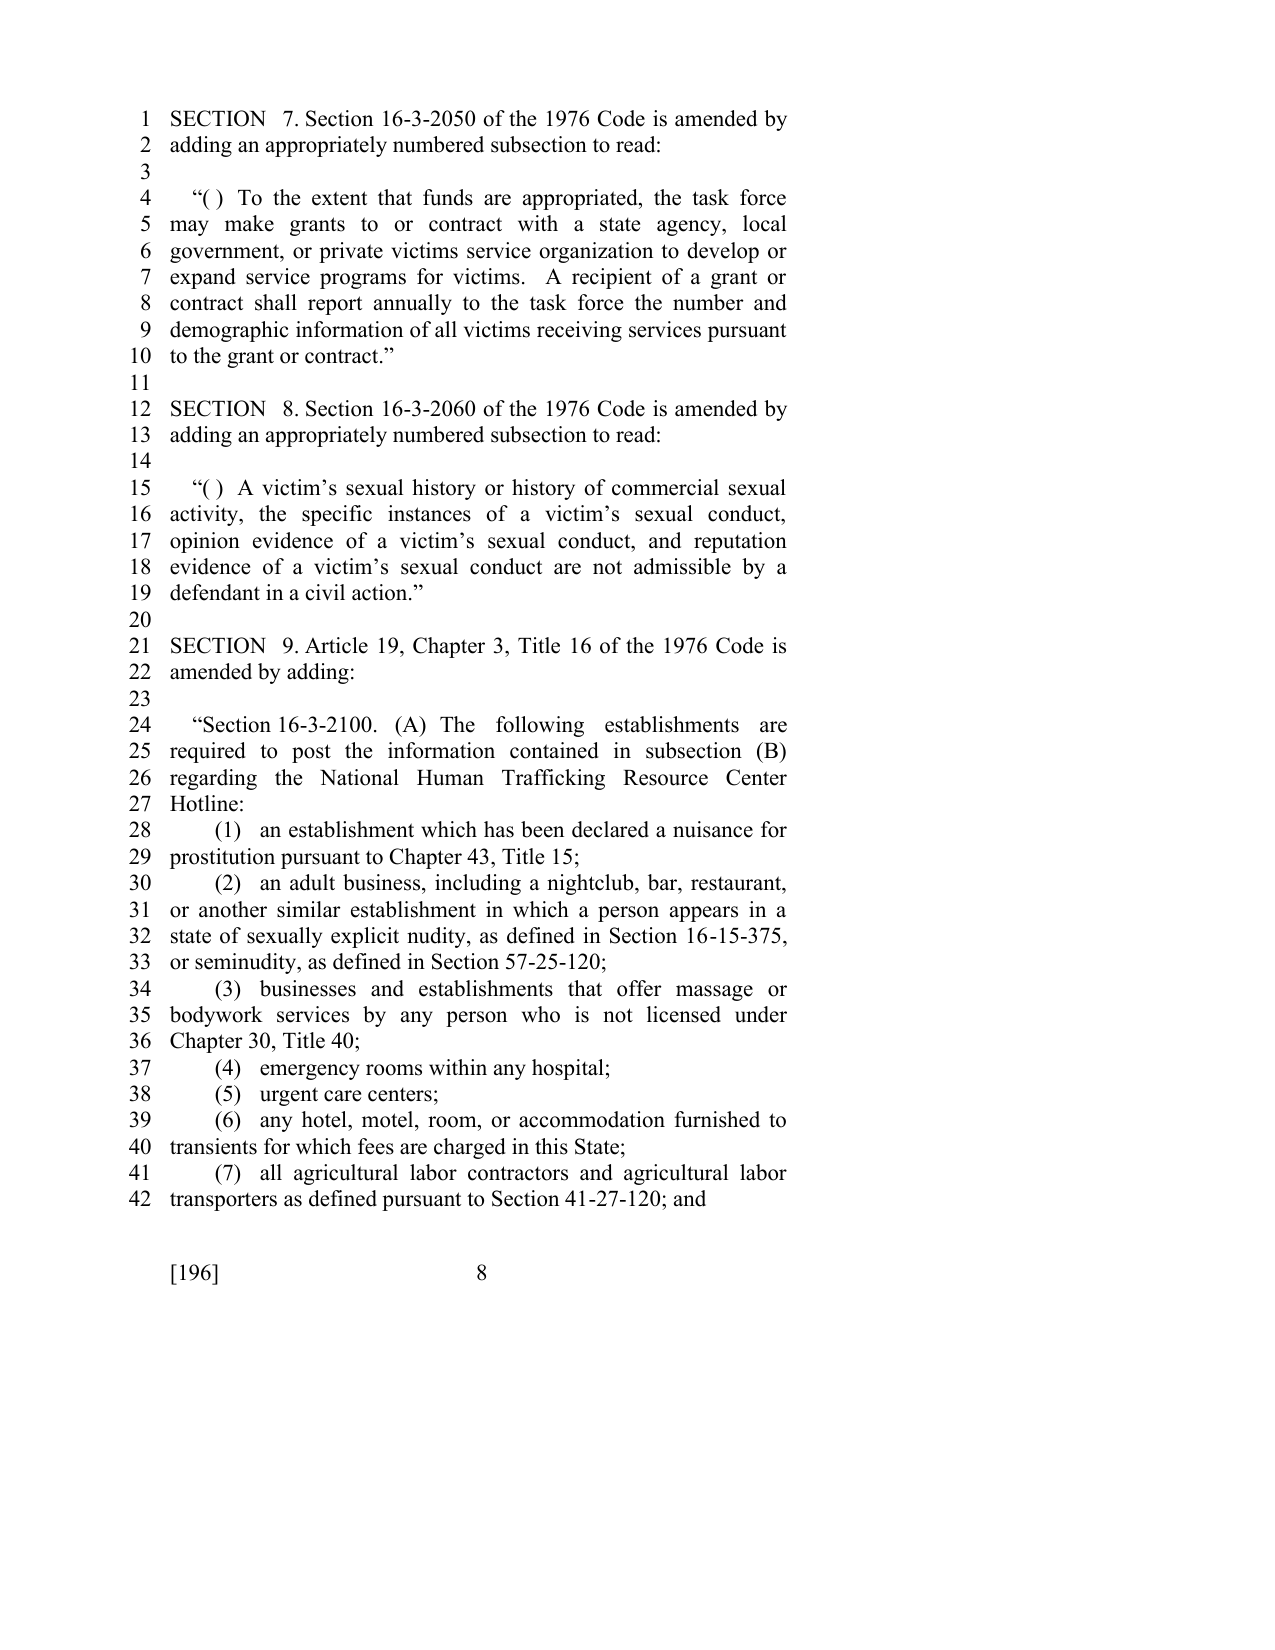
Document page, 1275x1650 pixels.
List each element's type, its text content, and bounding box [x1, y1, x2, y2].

text SECTION 7. Section 16-3-2050 of the 1976 Code is amended by adding an appropriately numbered subsection to read: [169, 105, 787, 158]
text (6) any hotel, motel, room, or accommodation furnished to transients for which fees are charged in this State; [169, 1106, 787, 1159]
text SECTION 9. Article 19, Chapter 3, Title 16 of the 1976 Code is amended by adding: [169, 632, 787, 685]
text (1) an establishment which has been declared a nuisance for prostitution pursuant to Chapter 43, Title 15; [169, 817, 787, 869]
text (2) an adult business, including a nightclub, bar, restaurant, or another similar establishment in which a person appears in a state of sexually explicit nudity, as defined in Section 16-15-375, or seminudity, as defined in Section 57-25-120; [169, 869, 787, 975]
text (3) businesses and establishments that offer massage or bodywork services by any person who is not licensed under Chapter 30, Title 40; [169, 975, 787, 1054]
text (5) urgent care centers; [169, 1080, 787, 1106]
text (4) emergency rooms within any hospital; [169, 1054, 787, 1080]
text “( ) A victim’s sexual history or history of commercial sexual activity, the specific instances of a victim’s sexual conduct, opinion evidence of a victim’s sexual conduct, and reputation evidence of a victim’s sexual conduct are not admissible by a defendant in a civil action.” [169, 474, 787, 606]
text (7) all agricultural labor contractors and agricultural labor transporters as defined pursuant to Section 41-27-120; and [169, 1159, 787, 1212]
text “Section 16-3-2100. (A) The following establishments are required to post the information contained in subsection (B) regarding the National Human Trafficking Resource Center Hotline: [169, 711, 787, 817]
text SECTION 8. Section 16-3-2060 of the 1976 Code is amended by adding an appropriately numbered subsection to read: [169, 395, 787, 448]
text “( ) To the extent that funds are appropriated, the task force may make grants to or contract with a state agency, local government, or private victims service organization to develop or expand service programs for victims. A recipient of a grant or contract shall report annually to the task force the number and demographic information of all victims receiving services pursuant to the grant or contract.” [169, 184, 787, 368]
